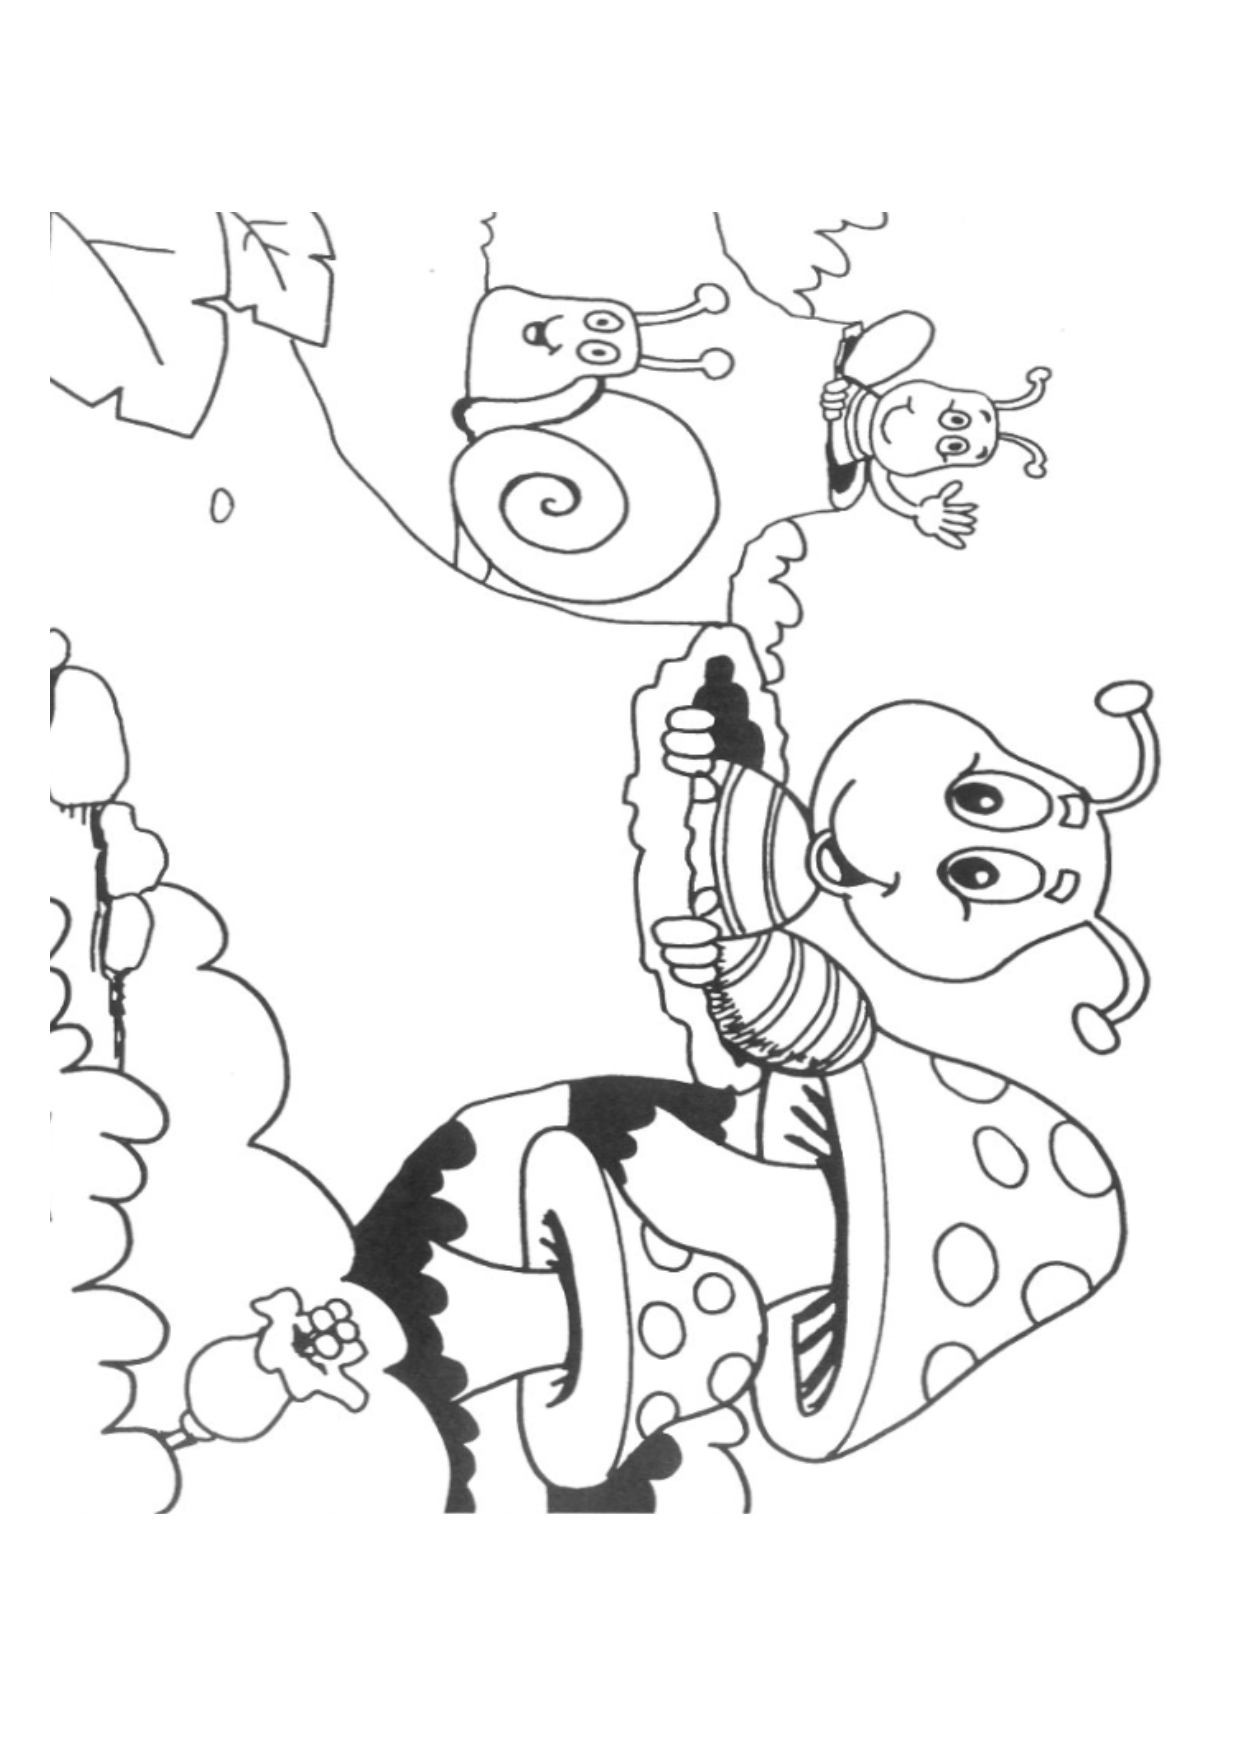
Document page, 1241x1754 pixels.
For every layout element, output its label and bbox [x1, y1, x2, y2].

picture [50, 212, 1206, 1514]
